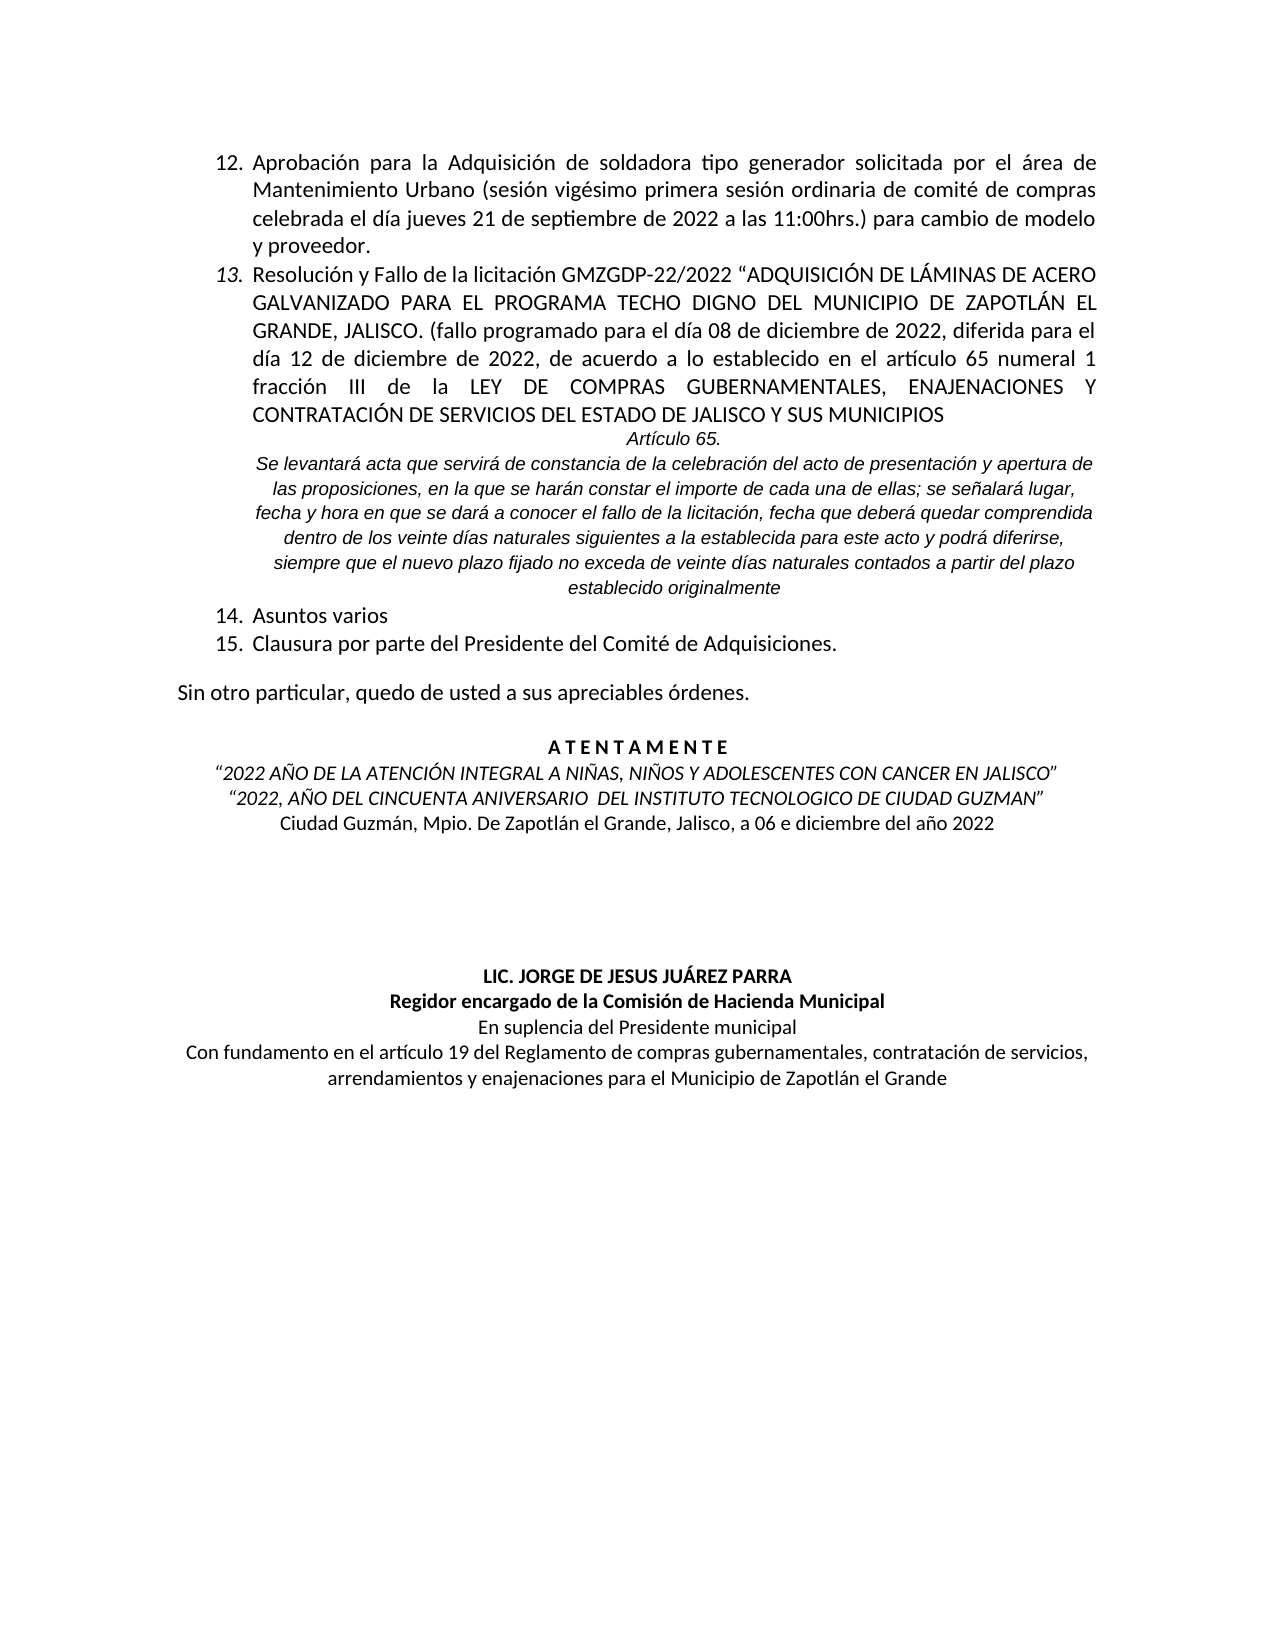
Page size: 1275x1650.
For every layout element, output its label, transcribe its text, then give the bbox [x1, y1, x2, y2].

text En suplencia del Presidente municipal [177, 1014, 1098, 1039]
text Sin otro particular, quedo de usted a sus apreciables órdenes. [177, 678, 1098, 706]
text A T E N T A M E N T E [177, 734, 1098, 760]
list Asuntos varios [215, 601, 1098, 629]
list Clausura por parte del Presidente del Comité de Adquisiciones. [215, 629, 1098, 657]
text “2022 AÑO DE LA ATENCIÓN INTEGRAL A NIÑAS, NIÑOS Y ADOLESCENTES CON CANCER EN JALISCO” [177, 760, 1098, 785]
list Se levantará acta que servirá de constancia de la celebración del acto de presentación y apertura de las proposiciones, en la que se harán constar el importe de cada una de ellas; se señalará lugar, fecha y hora en que se dará a conocer el fallo de la licitación, fecha que deberá quedar comprendida dentro de los veinte días naturales siguientes a la establecida para este acto y podrá diferirse, siempre que el nuevo plazo fijado no exceda de veinte días naturales contados a partir del plazo establecido originalmente [252, 453, 1098, 598]
list Aprobación para la Adquisición de soldadora tipo generador solicitada por el área de Mantenimiento Urbano (sesión vigésimo primera sesión ordinaria de comité de compras celebrada el día jueves 21 de septiembre de 2022 a las 11:00hrs.) para cambio de modelo y proveedor. [215, 148, 1098, 260]
text Con fundamento en el artículo 19 del Reglamento de compras gubernamentales, contratación de servicios, [177, 1039, 1098, 1065]
text “2022, AÑO DEL CINCUENTA ANIVERSARIO DEL INSTITUTO TECNOLOGICO DE CIUDAD GUZMAN” [177, 785, 1098, 811]
list Artículo 65. [252, 428, 1098, 449]
text Ciudad Guzmán, Mpio. De Zapotlán el Grande, Jalisco, a 06 e diciembre del año 2022 [177, 811, 1098, 836]
text Regidor encargado de la Comisión de Hacienda Municipal [177, 988, 1098, 1014]
text arrendamientos y enajenaciones para el Municipio de Zapotlán el Grande [177, 1065, 1098, 1090]
list Resolución y Fallo de la licitación GMZGDP-22/2022 “ADQUISICIÓN DE LÁMINAS DE ACERO GALVANIZADO PARA EL PROGRAMA TECHO DIGNO DEL MUNICIPIO DE ZAPOTLÁN EL GRANDE, JALISCO. (fallo programado para el día 08 de diciembre de 2022, diferida para el día 12 de diciembre de 2022, de acuerdo a lo establecido en el artículo 65 numeral 1 fracción III de la LEY DE COMPRAS GUBERNAMENTALES, ENAJENACIONES Y CONTRATACIÓN DE SERVICIOS DEL ESTADO DE JALISCO Y SUS MUNICIPIOS [215, 260, 1098, 428]
text LIC. JORGE DE JESUS JUÁREZ PARRA [177, 963, 1098, 988]
